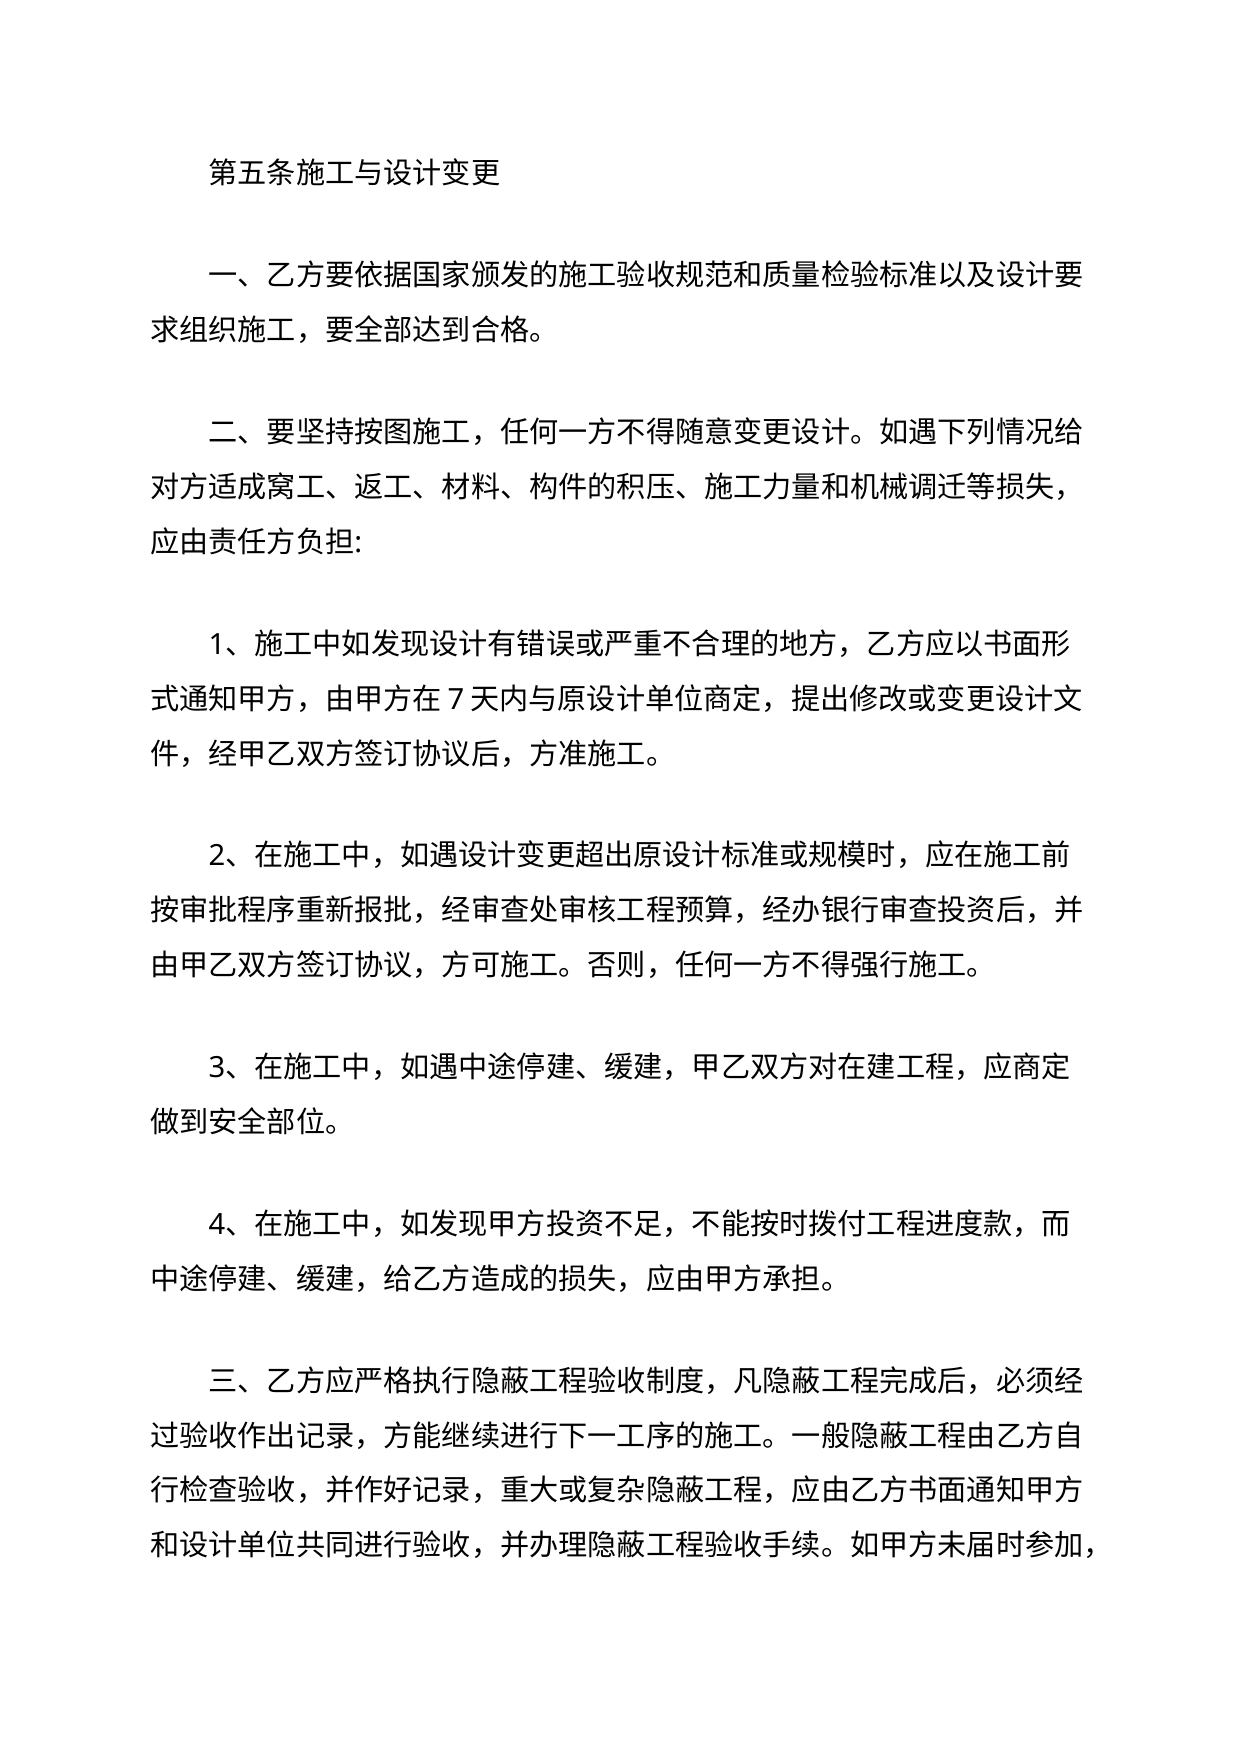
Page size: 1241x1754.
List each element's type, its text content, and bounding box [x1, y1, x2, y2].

text 1、施工中如发现设计有错误或严重不合理的地方，乙方应以书面形式通知甲方，由甲方在7天内与原设计单位商定，提出修改或变更设计文件，经甲乙双方签订协议后，方准施工。 [150, 620, 1090, 772]
text 3、在施工中，如遇中途停建、缓建，甲乙双方对在建工程，应商定做到安全部位。 [150, 1044, 1090, 1141]
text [150, 1357, 1090, 1564]
text 二、要坚持按图施工，任何一方不得随意变更设计。如遇下列情况给对方适成窝工、返工、材料、构件的积压、施工力量和机械调迁等损失，应由责任方负担: [150, 408, 1090, 561]
text 2、在施工中，如遇设计变更超出原设计标准或规模时，应在施工前按审批程序重新报批，经审查处审核工程预算，经办银行审查投资后，并由甲乙双方签订协议，方可施工。否则，任何一方不得强行施工。 [150, 832, 1090, 984]
text 第五条施工与设计变更 [150, 150, 1090, 192]
text 4、在施工中，如发现甲方投资不足，不能按时拨付工程进度款，而中途停建、缓建，给乙方造成的损失，应由甲方承担。 [150, 1200, 1090, 1298]
text 一、乙方要依据国家颁发的施工验收规范和质量检验标准以及设计要求组织施工，要全部达到合格。 [150, 252, 1090, 349]
